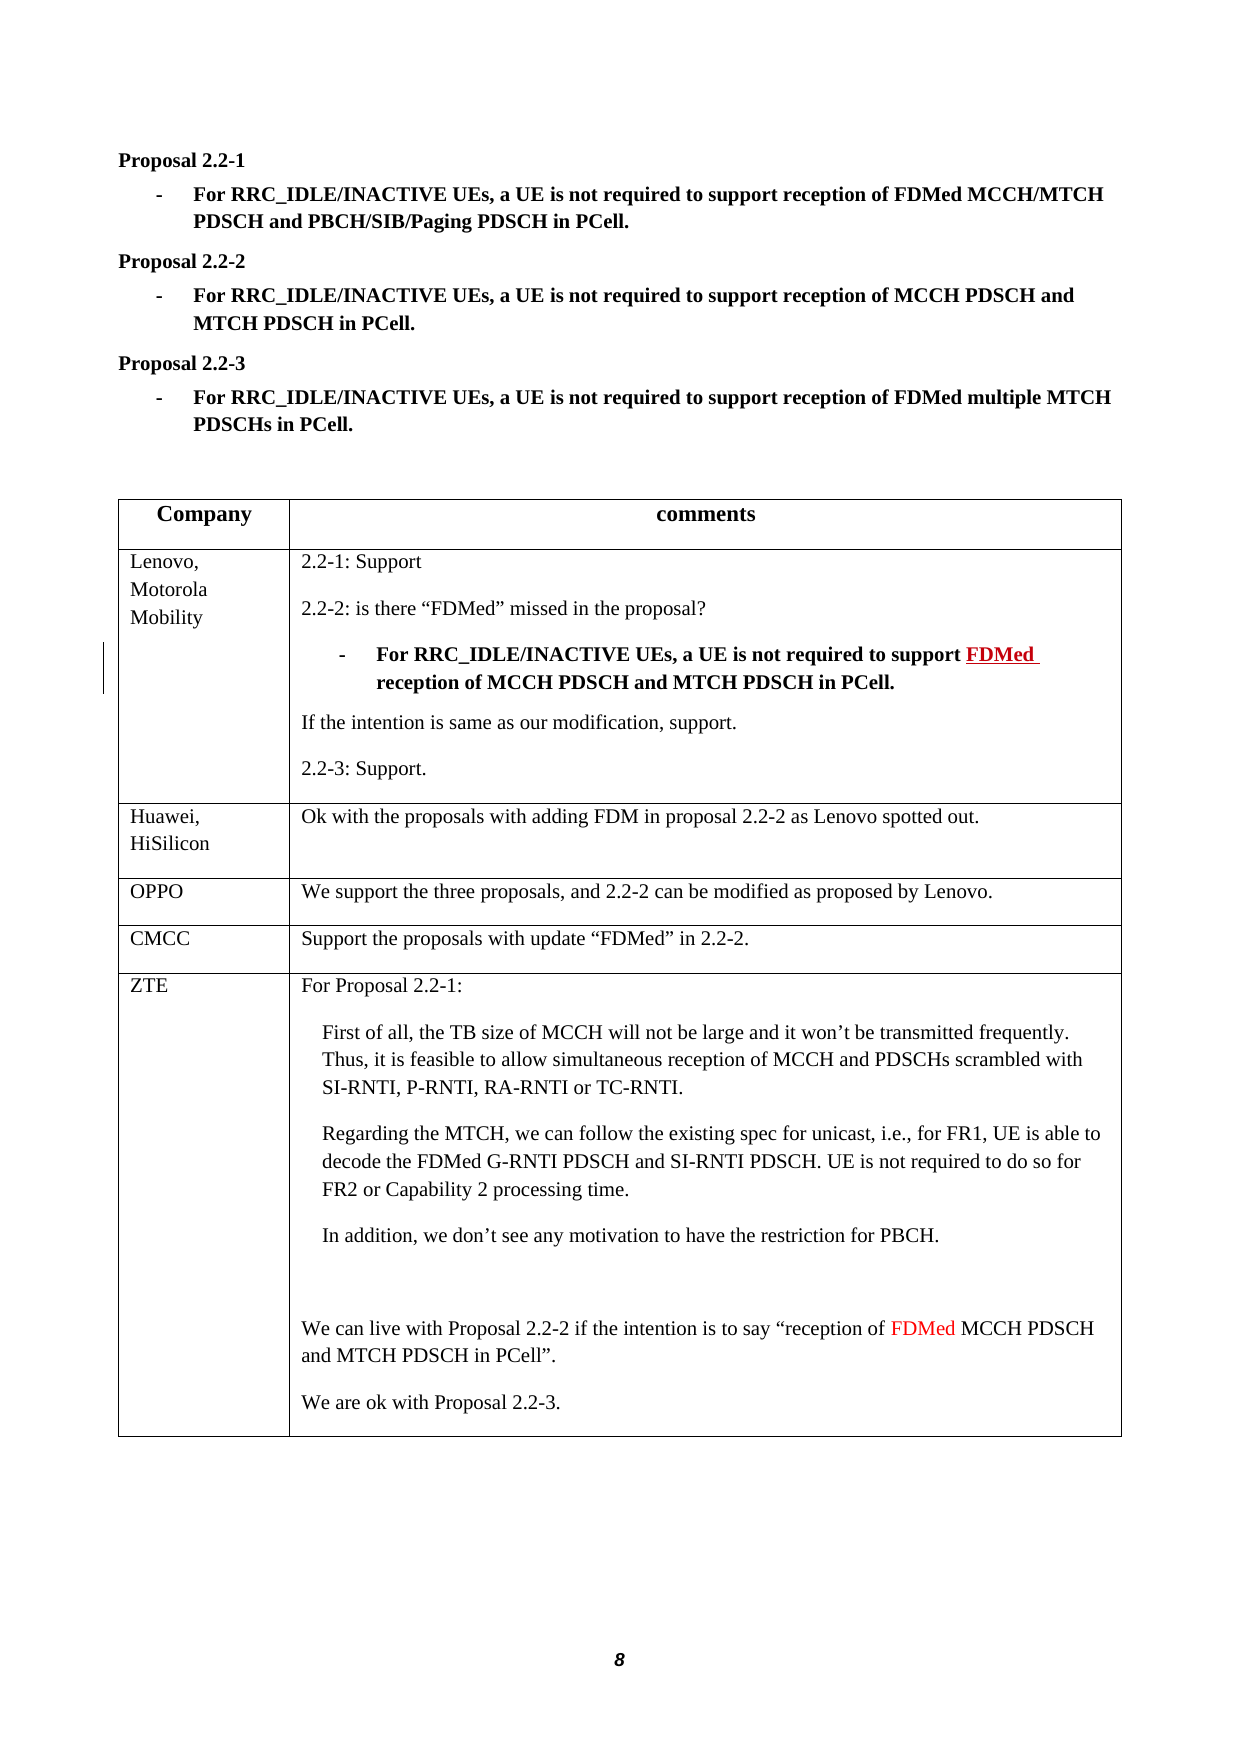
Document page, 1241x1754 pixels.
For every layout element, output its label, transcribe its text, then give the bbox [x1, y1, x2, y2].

table_cell 2.2-1: Support 2.2-2: is there “FDMed” missed in the proposal? For RRC_IDLE/INACTIVE UEs, a UE is not required to support reception of MCCH PDSCH and MTCH PDSCH in PCell. If the intention is same as our modification, support. 2.2-3: Support. [290, 550, 1121, 803]
list For RRC_IDLE/INACTIVE UEs, a UE is not required to support reception of MCCH PDSCH and MTCH PDSCH in PCell. [156, 283, 1122, 335]
subtitle Proposal 2.2-1 [118, 148, 1122, 172]
table_cell ZTE [119, 974, 289, 1436]
subtitle Proposal 2.2-3 [118, 351, 1122, 375]
subtitle Proposal 2.2-2 [118, 249, 1122, 273]
list For RRC_IDLE/INACTIVE UEs, a UE is not required to support reception of FDMed MCCH/MTCH PDSCH and PBCH/SIB/Paging PDSCH in PCell. [156, 182, 1122, 233]
table_cell Lenovo, Motorola Mobility [119, 550, 289, 803]
table_cell We support the three proposals, and 2.2-2 can be modified as proposed by Lenovo. [290, 879, 1121, 925]
table_cell Huawei, HiSilicon [119, 804, 289, 878]
table_cell Ok with the proposals with adding FDM in proposal 2.2-2 as Lenovo spotted out. [290, 804, 1121, 878]
table_header comments [290, 500, 1121, 548]
table_cell CMCC [119, 926, 289, 972]
list For RRC_IDLE/INACTIVE UEs, a UE is not required to support reception of FDMed multiple MTCH PDSCHs in PCell. [156, 385, 1122, 436]
table_cell Support the proposals with update “FDMed” in 2.2-2. [290, 926, 1121, 972]
table_header Company [119, 500, 289, 548]
table_cell OPPO [119, 879, 289, 925]
table_cell For Proposal 2.2-1: First of all, the TB size of MCCH will not be large and it won’t be transmitted frequently. Thus, it is feasible to allow simultaneous reception of MCCH and PDSCHs scrambled with SI-RNTI, P-RNTI, RA-RNTI or TC-RNTI. Regarding the MTCH, we can follow the existing spec for unicast, i.e., for FR1, UE is able to decode the FDMed G-RNTI PDSCH and SI-RNTI PDSCH. UE is not required to do so for FR2 or Capability 2 processing time. In addition, we don’t see any motivation to have the restriction for PBCH. We can live with Proposal 2.2-2 if the intention is to say “reception of FDMed MCCH PDSCH and MTCH PDSCH in PCell”. We are ok with Proposal 2.2-3. [290, 974, 1121, 1436]
